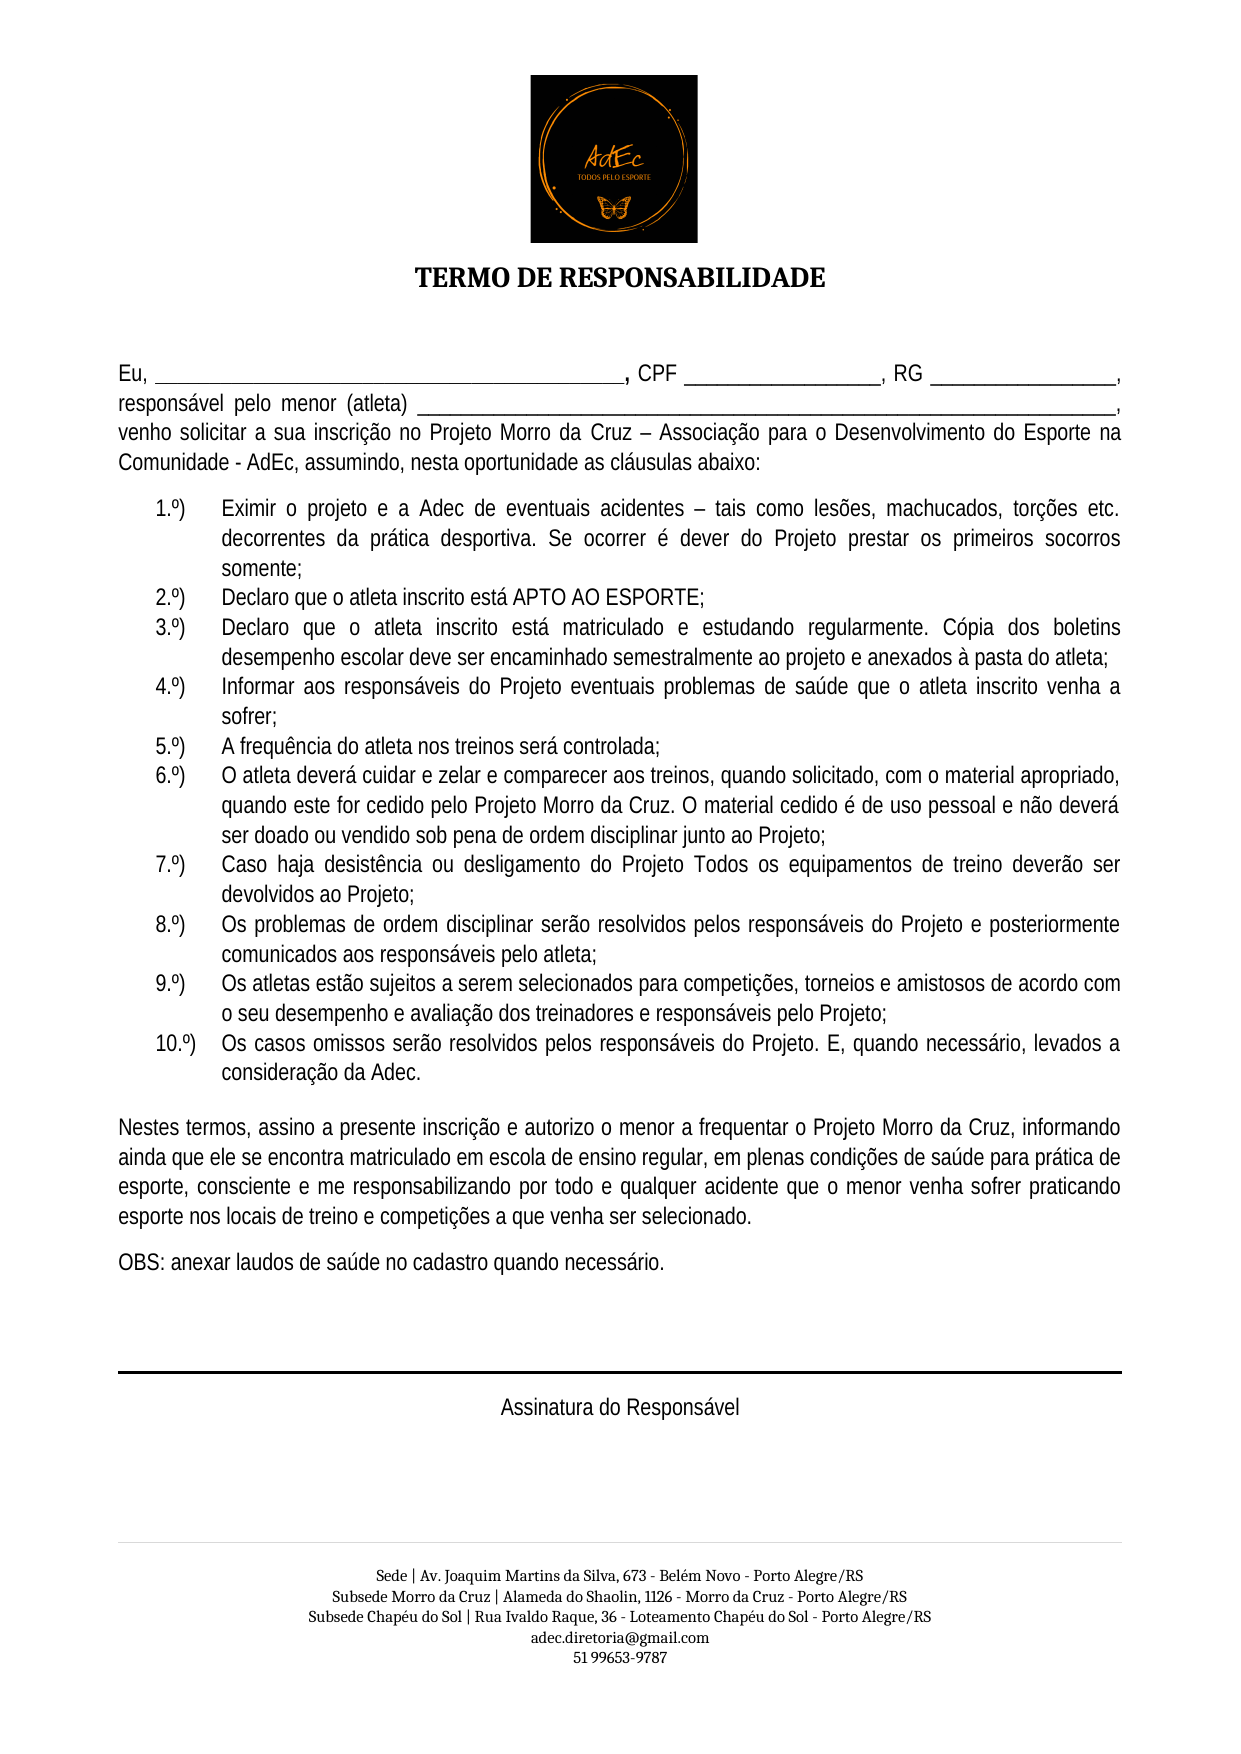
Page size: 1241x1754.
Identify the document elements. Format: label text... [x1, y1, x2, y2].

list Caso haja desistência ou desligamento do Projeto Todos os equipamentos de treino deverão ser devolvidos ao Projeto; [155, 851, 1122, 908]
list Os casos omissos serão resolvidos pelos responsáveis do Projeto. E, quando necessário, levados a consideração da Adec. [155, 1029, 1122, 1086]
list Declaro que o atleta inscrito está APTO AO ESPORTE; [155, 583, 1122, 611]
list A frequência do atleta nos treinos será controlada; [155, 732, 1122, 759]
list O atleta deverá cuidar e zelar e comparecer aos treinos, quando solicitado, com o material apropriado, quando este for cedido pelo Projeto Morro da Cruz. O material cedido é de uso pessoal e não deverá ser doado ou vendido sob pena de ordem disciplinar junto ao Projeto; [155, 761, 1122, 848]
picture [530, 75, 698, 243]
text Assinatura do Responsável [118, 1393, 1122, 1420]
text OBS: anexar laudos de saúde no cadastro quando necessário. [118, 1248, 1122, 1276]
list Declaro que o atleta inscrito está matriculado e estudando regularmente. Cópia dos boletins desempenho escolar deve ser encaminhado semestralmente ao projeto e anexados à pasta do atleta; [155, 613, 1122, 670]
list Eximir o projeto e a Adec de eventuais acidentes – tais como lesões, machucados, torções etc. decorrentes da prática desportiva. Se ocorrer é dever do Projeto prestar os primeiros socorros somente; [155, 494, 1122, 581]
list Os atletas estão sujeitos a serem selecionados para competições, torneios e amistosos de acordo com o seu desempenho e avaliação dos treinadores e responsáveis pelo Projeto; [155, 969, 1122, 1026]
list Informar aos responsáveis do Projeto eventuais problemas de saúde que o atleta inscrito venha a sofrer; [155, 672, 1122, 729]
text Nestes termos, assino a presente inscrição e autorizo o menor a frequentar o Projeto Morro da Cruz, informando ainda que ele se encontra matriculado em escola de ensino regular, em plenas condições de saúde para prática de esporte, consciente e me responsabilizando por todo e qualquer acidente que o menor venha sofrer praticando esporte nos locais de treino e competições a que venha ser selecionado. [118, 1113, 1122, 1229]
list Os problemas de ordem disciplinar serão resolvidos pelos responsáveis do Projeto e posteriormente comunicados aos responsáveis pelo atleta; [155, 910, 1122, 967]
text TERMO DE RESPONSABILIDADE [118, 261, 1122, 294]
text Eu, ___________________________________________, CPF __________________, RG _________________, responsável pelo menor (atleta) ________________________________________________________________, venho solicitar a sua inscrição no Projeto Morro da Cruz – Associação para o Desenvolvimento do Esporte na Comunidade - AdEc, assumindo, nesta oportunidade as cláusulas abaixo: [118, 359, 1122, 475]
